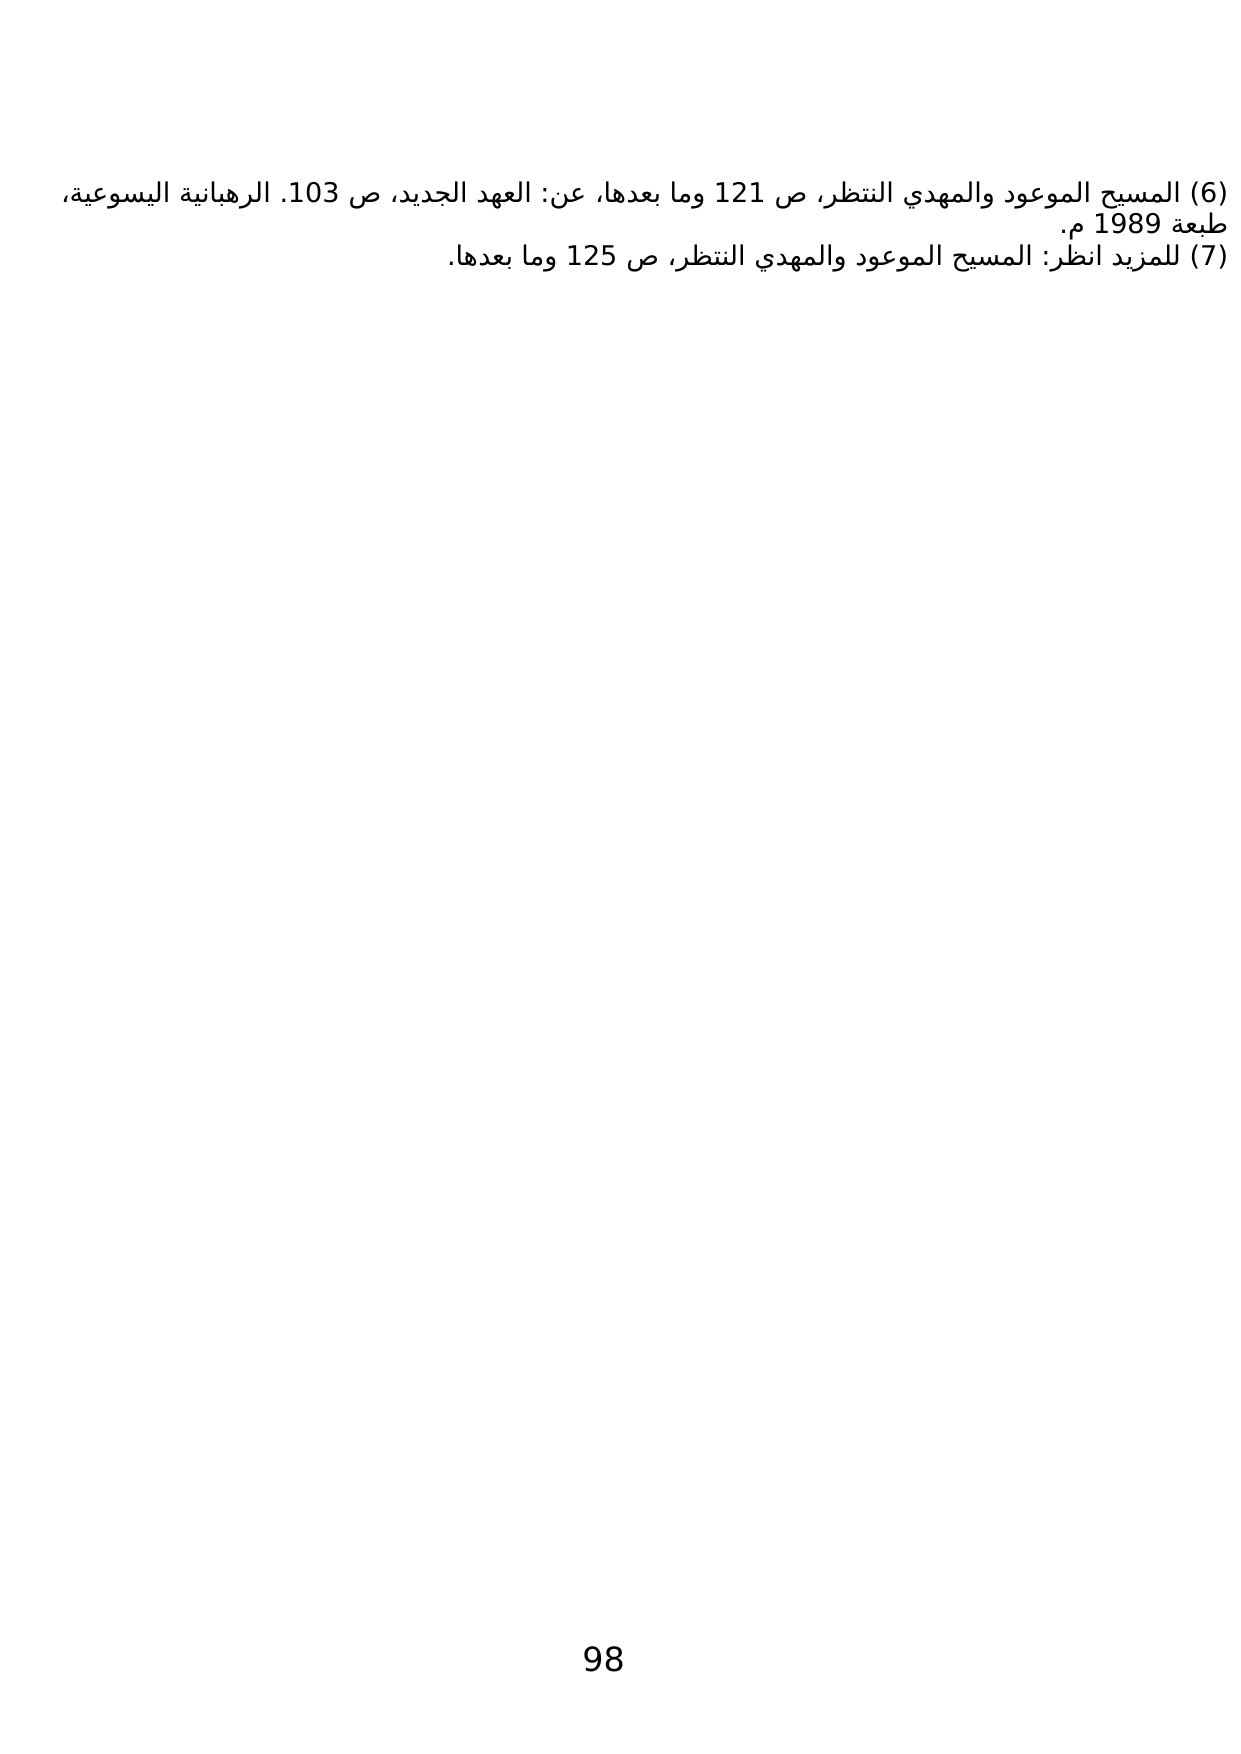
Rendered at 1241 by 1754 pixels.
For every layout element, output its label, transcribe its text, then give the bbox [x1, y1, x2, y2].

text (7) للمزيد انظر: المسيح الموعود والمهدي النتظر، ص 125 وما بعدها. [37, 240, 1228, 272]
text (6) المسيح الموعود والمهدي النتظر، ص 121 وما بعدها، عن: العهد الجديد، ص 103. الرهبانية اليسوعية، طبعة 1989 م. [37, 177, 1228, 240]
